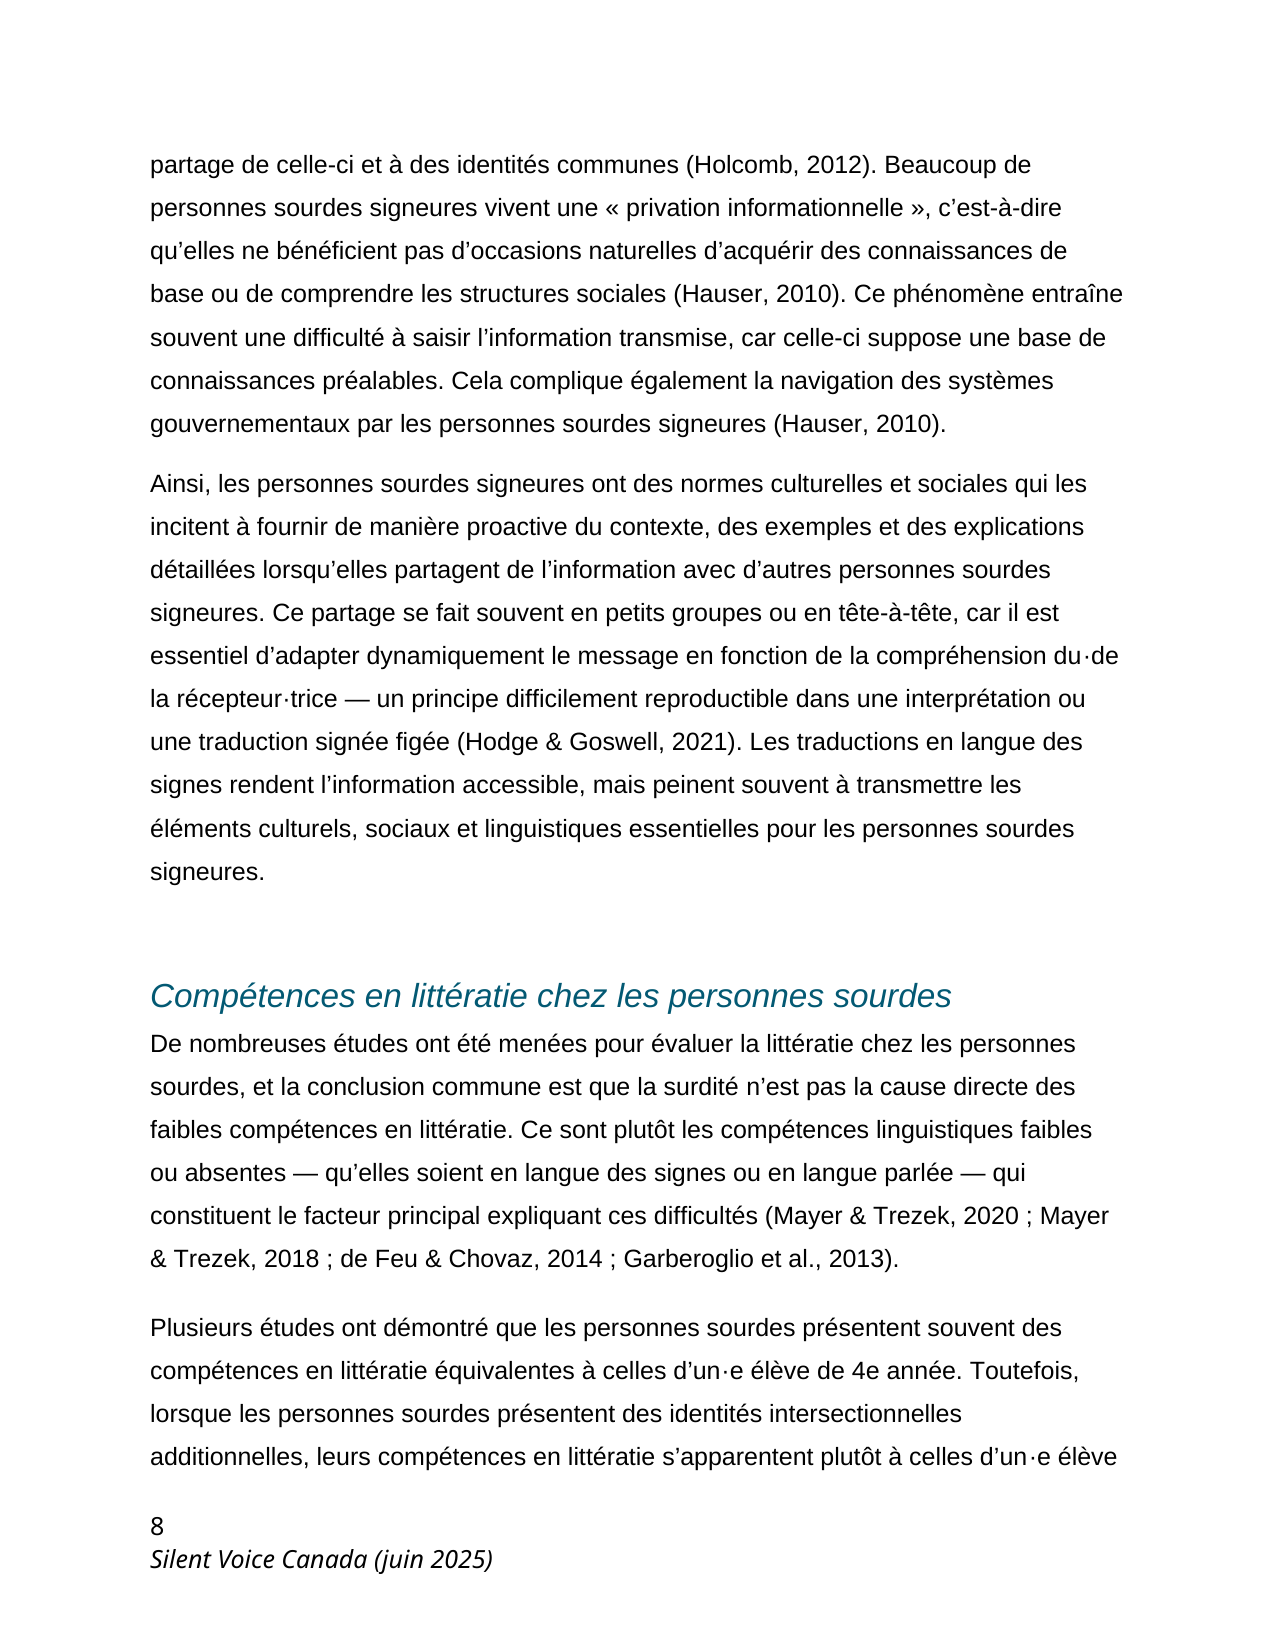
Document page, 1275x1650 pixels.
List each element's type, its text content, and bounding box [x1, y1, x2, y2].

text Ainsi, les personnes sourdes signeures ont des normes culturelles et sociales qui les incitent à fournir de manière proactive du contexte, des exemples et des explications détaillées lorsqu’elles partagent de l’information avec d’autres personnes sourdes signeures. Ce partage se fait souvent en petits groupes ou en tête-à-tête, car il est essentiel d’adapter dynamiquement le message en fonction de la compréhension du·de la récepteur·trice — un principe difficilement reproductible dans une interprétation ou une traduction signée figée (Hodge & Goswell, 2021). Les traductions en langue des signes rendent l’information accessible, mais peinent souvent à transmettre les éléments culturels, sociaux et linguistiques essentielles pour les personnes sourdes signeures. [150, 468, 1125, 885]
subtitle Compétences en littératie chez les personnes sourdes [150, 976, 1125, 1015]
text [150, 150, 1125, 437]
text De nombreuses études ont été menées pour évaluer la littératie chez les personnes sourdes, et la conclusion commune est que la surdité n’est pas la cause directe des faibles compétences en littératie. Ce sont plutôt les compétences linguistiques faibles ou absentes — qu’elles soient en langue des signes ou en langue parlée — qui constituent le facteur principal expliquant ces difficultés (Mayer & Trezek, 2020 ; Mayer & Trezek, 2018 ; de Feu & Chovaz, 2014 ; Garberoglio et al., 2013). [150, 1029, 1125, 1273]
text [150, 1312, 1125, 1471]
